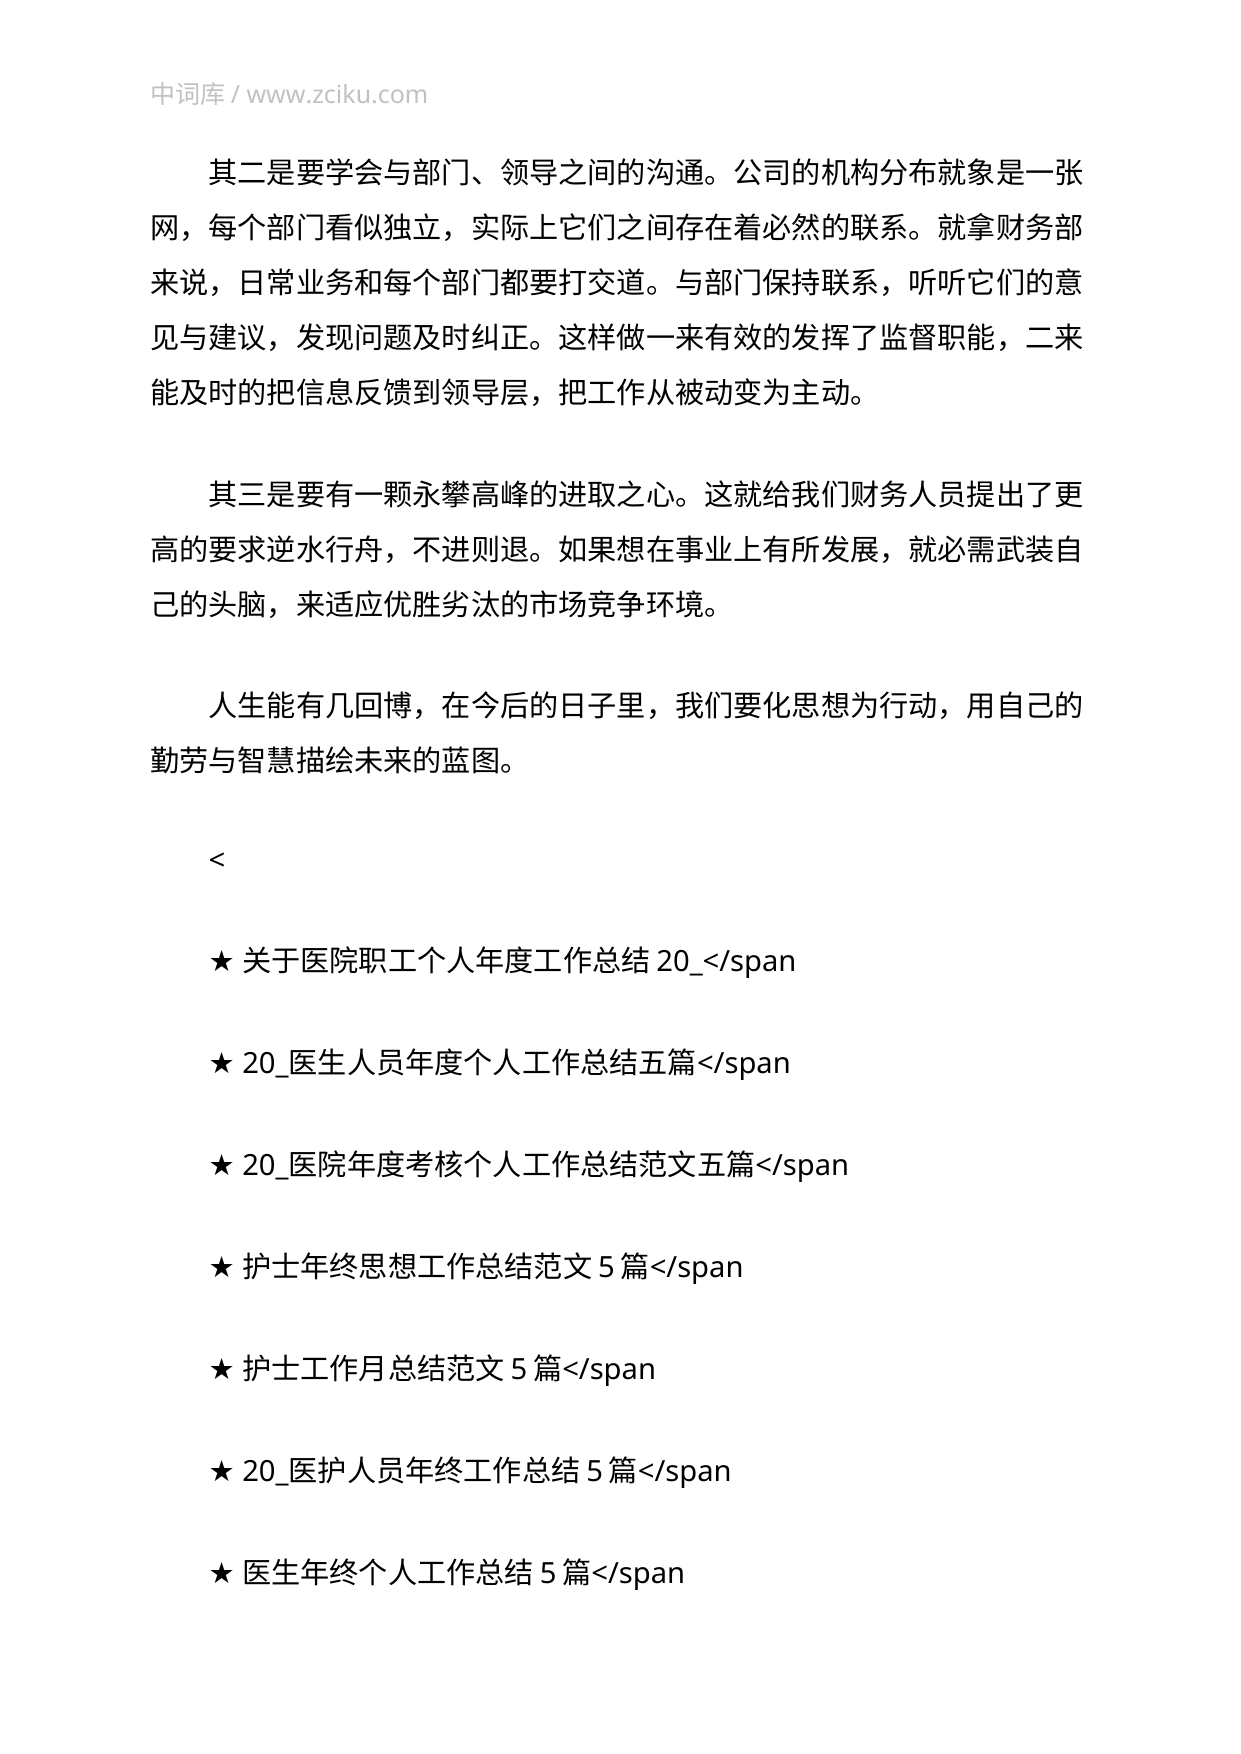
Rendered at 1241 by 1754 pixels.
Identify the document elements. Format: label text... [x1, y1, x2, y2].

text ★ 关于医院职工个人年度工作总结20_</span [150, 938, 1090, 980]
text 其三是要有一颗永攀高峰的进取之心。这就给我们财务人员提出了更高的要求逆水行舟，不进则退。如果想在事业上有所发展，就必需武装自己的头脑，来适应优胜劣汰的市场竞争环境。 [150, 471, 1090, 623]
text < [150, 839, 1090, 879]
text ★ 20_医生人员年度个人工作总结五篇</span [150, 1040, 1090, 1082]
text 其二是要学会与部门、领导之间的沟通。公司的机构分布就象是一张网，每个部门看似独立，实际上它们之间存在着必然的联系。就拿财务部来说，日常业务和每个部门都要打交道。与部门保持联系，听听它们的意见与建议，发现问题及时纠正。这样做一来有效的发挥了监督职能，二来能及时的把信息反馈到领导层，把工作从被动变为主动。 [150, 150, 1090, 412]
text ★ 护士工作月总结范文5篇</span [150, 1346, 1090, 1388]
text ★ 20_医院年度考核个人工作总结范文五篇</span [150, 1142, 1090, 1184]
text 人生能有几回博，在今后的日子里，我们要化思想为行动，用自己的勤劳与智慧描绘未来的蓝图。 [150, 683, 1090, 780]
text ★ 护士年终思想工作总结范文5篇</span [150, 1244, 1090, 1286]
text ★ 医生年终个人工作总结5篇</span [150, 1550, 1090, 1592]
text ★ 20_医护人员年终工作总结5篇</span [150, 1448, 1090, 1490]
